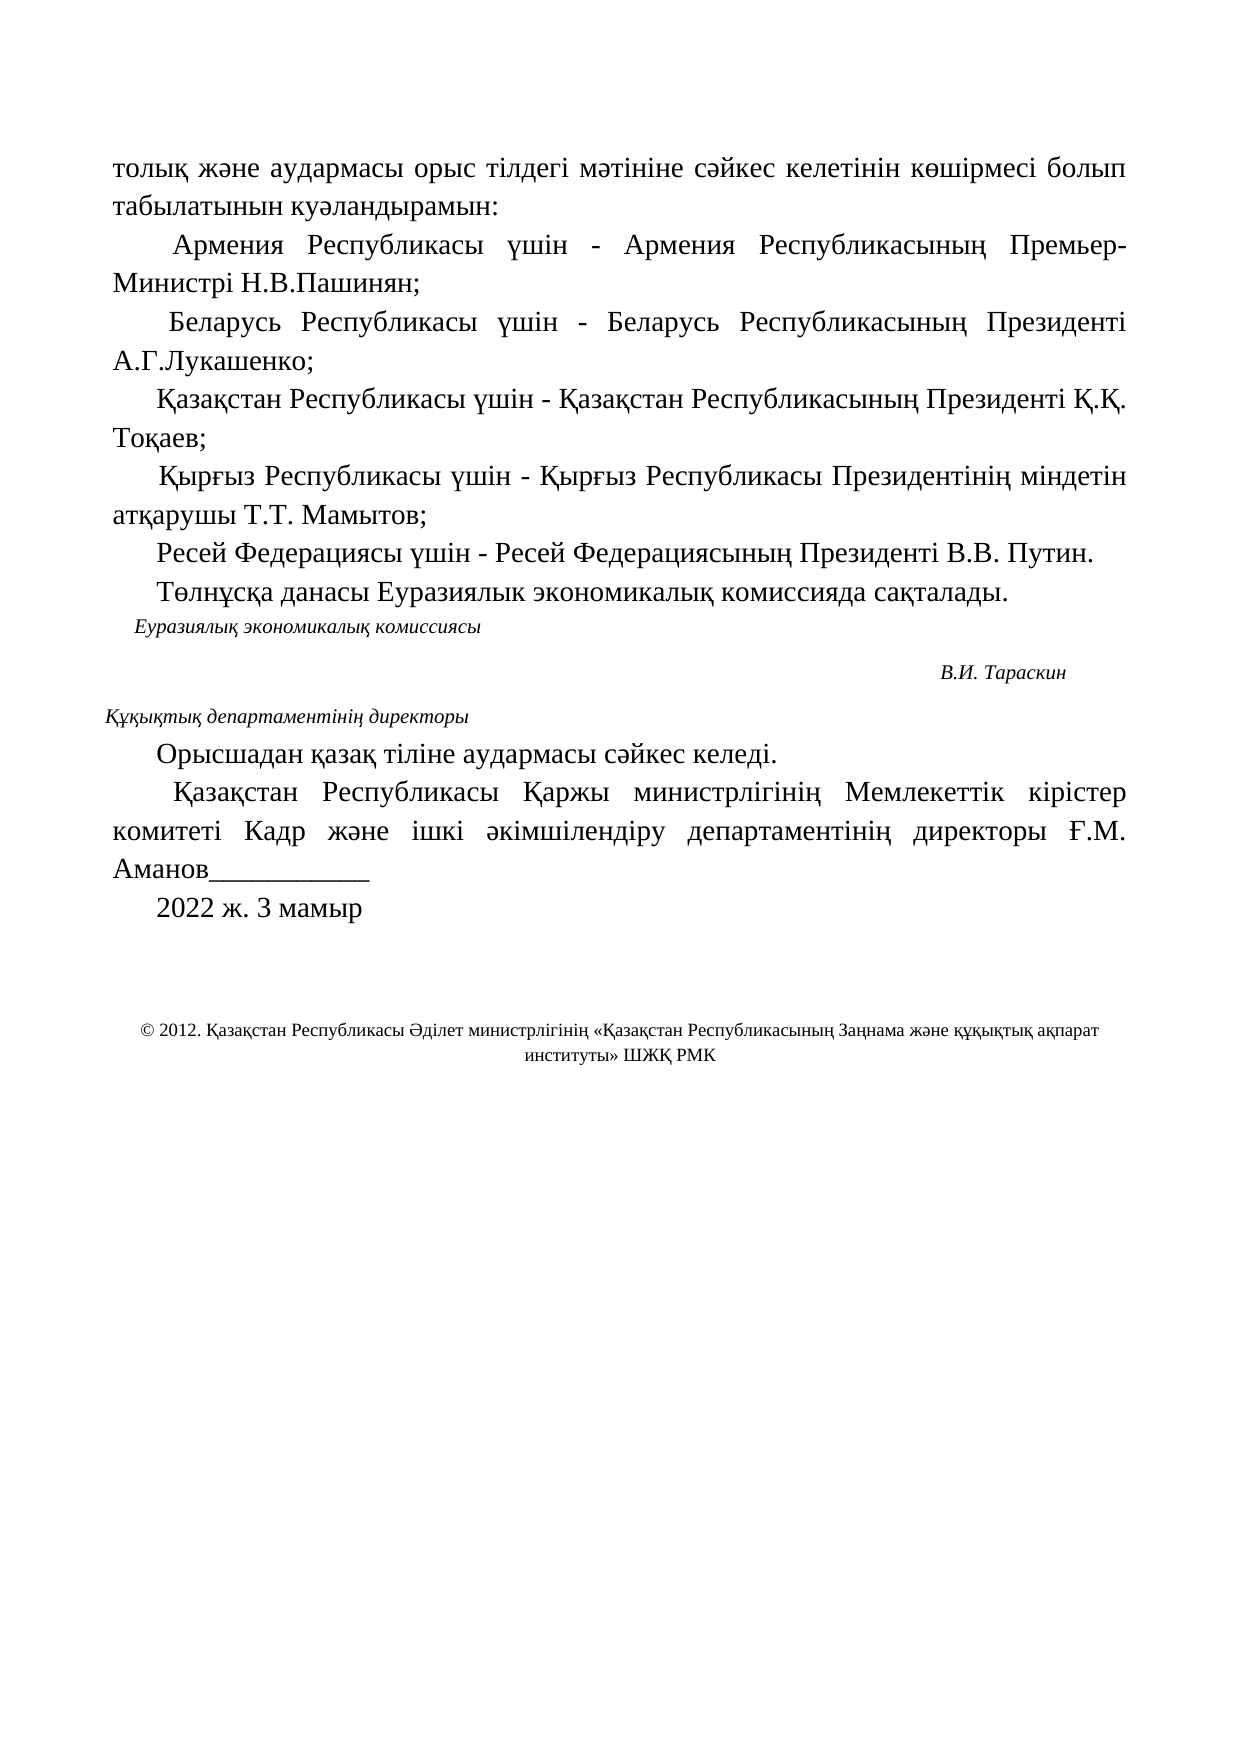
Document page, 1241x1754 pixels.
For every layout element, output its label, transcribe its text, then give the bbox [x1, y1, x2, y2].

text Төлнұсқа данасы Еуразиялык экономикалық комиссияда сақталады. [112, 574, 1128, 607]
text Қырғыз Республикасы үшін - Қырғыз Республикасы Президентінің міндетін атқарушы Т.Т. Мамытов; [112, 458, 1128, 530]
text Беларусь Республикасы үшін - Беларусь Республикасының Президенті А.Г.Лукашенко; [112, 304, 1128, 376]
text Армения Республикасы үшін - Армения Республикасының Премьер-Министрі Н.В.Пашинян; [112, 227, 1128, 299]
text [112, 150, 1128, 222]
table_header Еуразиялық экономикалық комиссиясы Құқықтық департаментінің директоры [101, 613, 939, 736]
text Қазақстан Республикасы Қаржы министрлігінің Мемлекеттік кірістер комитеті Кадр және ішкі әкімшілендіру департаментінің директоры Ғ.М. Аманов___________ [112, 774, 1128, 885]
text Орысшадан қазақ тіліне аудармасы сәйкес келеді. [112, 736, 1128, 769]
table_header В.И. Тараскин [939, 613, 1240, 736]
text Қазақстан Республикасы үшін - Қазақстан Республикасының Президенті Қ.Қ. Тоқаев; [112, 381, 1128, 453]
text 2022 ж. 3 мамыр [112, 890, 1128, 923]
text © 2012. Қазақстан Республикасы Әділет министрлігінің «Қазақстан Республикасының Заңнама және құқықтық ақпарат институты» ШЖҚ РМК [112, 1019, 1128, 1065]
text Ресей Федерациясы үшін - Ресей Федерациясының Президенті В.В. Путин. [112, 535, 1128, 569]
